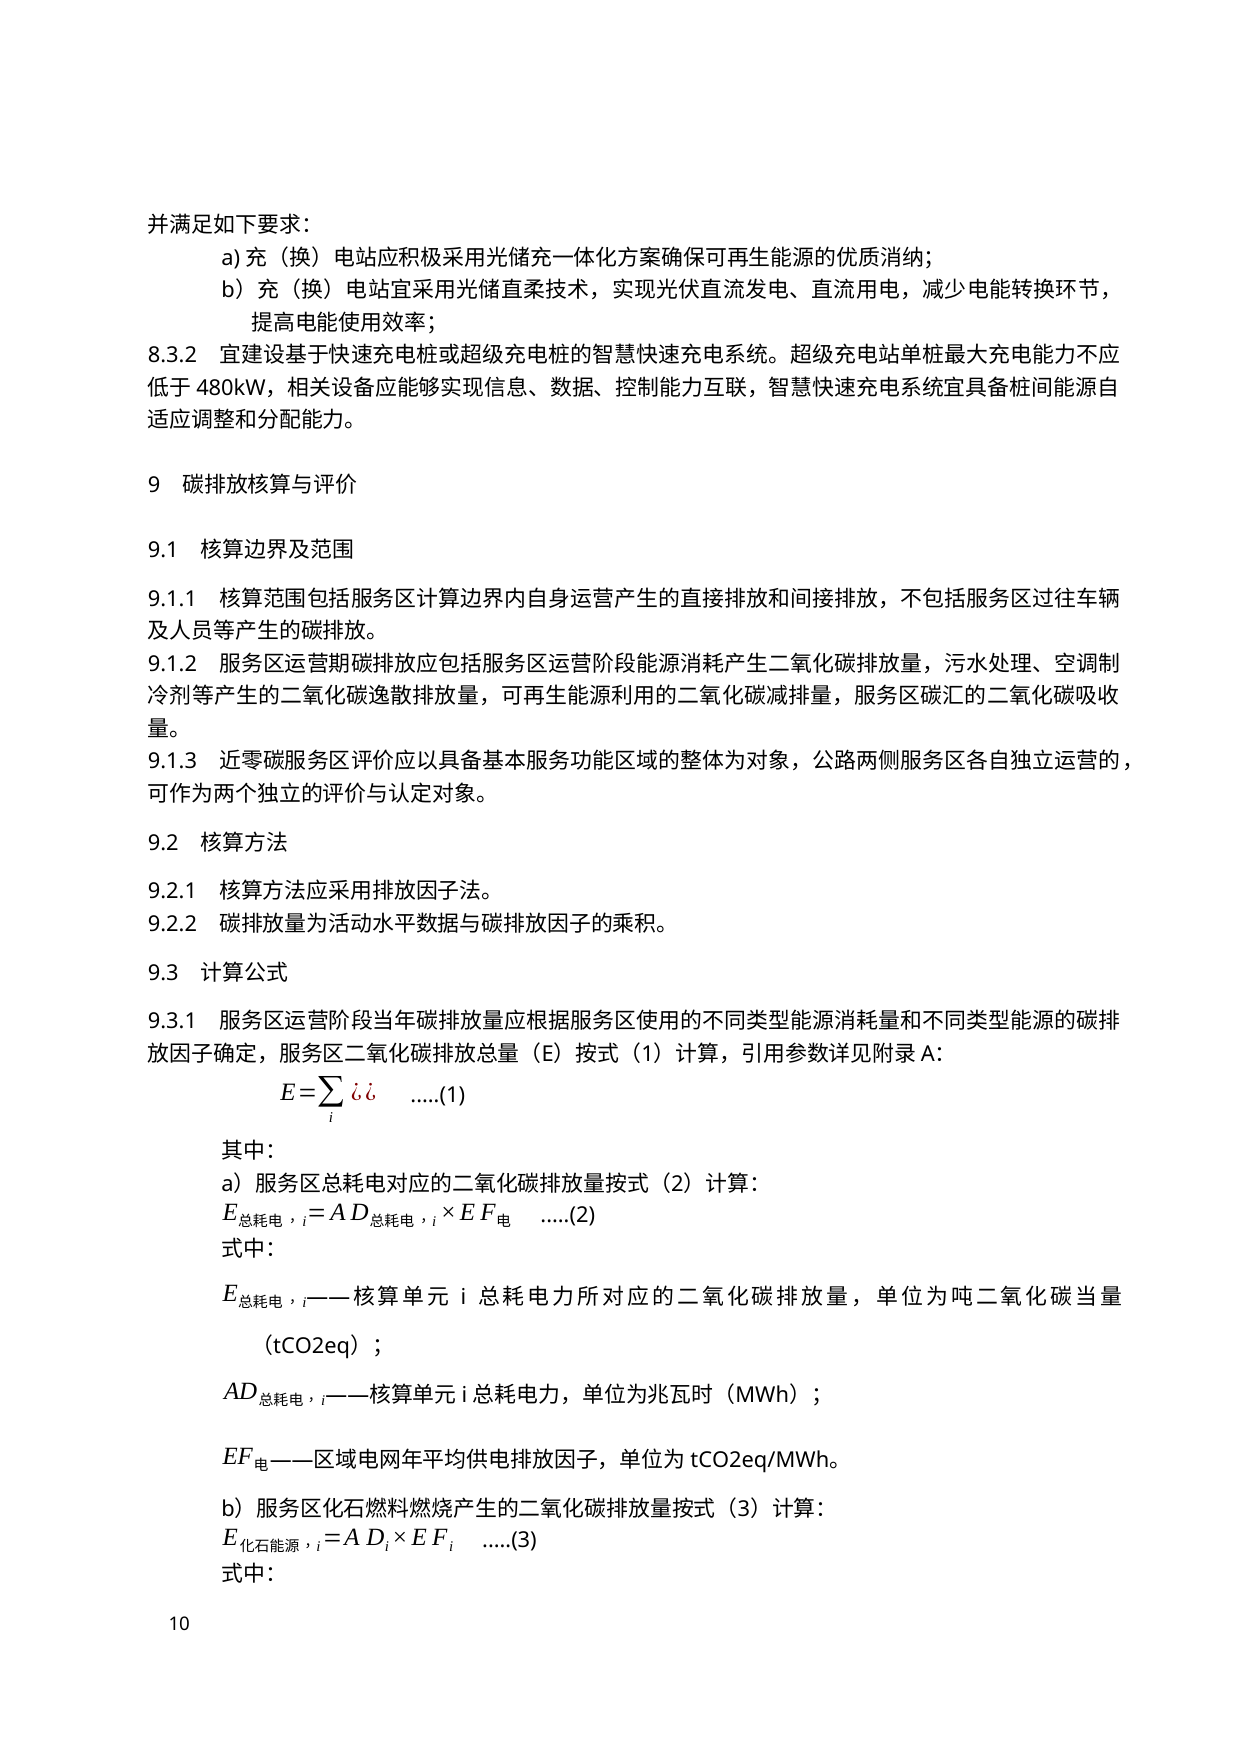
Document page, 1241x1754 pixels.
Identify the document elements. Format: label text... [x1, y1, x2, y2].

text ..…() [221, 1523, 1122, 1556]
text 服务区运营期碳排放应包括服务区运营阶段能源消耗产生二氧化碳排放量，污水处理、空调制冷剂等产生的二氧化碳逸散排放量，可再生能源利用的二氧化碳减排量，服务区碳汇的二氧化碳吸收量。 [148, 646, 1122, 743]
text a) 充（换）电站应积极采用光储充一体化方案确保可再生能源的优质消纳； [221, 239, 1122, 272]
text b）服务区化石燃料燃烧产生的二氧化碳排放量按式（3）计算： [221, 1491, 1122, 1523]
text ——区域电网年平均供电排放因子，单位为 tCO2eq/MWh。 [221, 1426, 1122, 1491]
list ..…() [148, 1068, 1122, 1133]
text 宜建设基于快速充电桩或超级充电桩的智慧快速充电系统。超级充电站单桩最大充电能力不应低于480kW，相关设备应能够实现信息、数据、控制能力互联，智慧快速充电系统宜具备桩间能源自适应调整和分配能力。 [148, 337, 1122, 434]
text 碳排放量为活动水平数据与碳排放因子的乘积。 [148, 906, 1122, 938]
text 核算边界及范围 [148, 532, 1122, 564]
text 近零碳服务区评价应以具备基本服务功能区域的整体为对象，公路两侧服务区各自独立运营的，可作为两个独立的评价与认定对象。 [148, 743, 1122, 808]
text 核算方法应采用排放因子法。 [148, 873, 1122, 906]
text 服务区运营阶段当年碳排放量应根据服务区使用的不同类型能源消耗量和不同类型能源的碳排放因子确定，服务区二氧化碳排放总量（E）按式（1）计算，引用参数详见附录A： [148, 1003, 1122, 1068]
text 其中： [221, 1133, 1122, 1166]
text ..…() [221, 1198, 1122, 1231]
text 核算方法 [148, 824, 1122, 857]
text 计算公式 [148, 954, 1122, 987]
text a）服务区总耗电对应的二氧化碳排放量按式（2）计算： [221, 1166, 1122, 1198]
text 碳排放核算与评价 [148, 467, 1122, 499]
text 式中： [221, 1556, 1122, 1588]
text b）充（换）电站宜采用光储直柔技术，实现光伏直流发电、直流用电，减少电能转换环节，提高电能使用效率； [221, 272, 1122, 337]
text 式中： [221, 1231, 1122, 1263]
text ——核算单元 i 总耗电力所对应的二氧化碳排放量，单位为吨二氧化碳当量（tCO2eq）； [221, 1263, 1122, 1361]
text 核算范围包括服务区计算边界内自身运营产生的直接排放和间接排放，不包括服务区过往车辆及人员等产生的碳排放。 [148, 581, 1122, 646]
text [148, 207, 1122, 239]
text ——核算单元 i 总耗电力，单位为兆瓦时（MWh）； [221, 1361, 1122, 1426]
